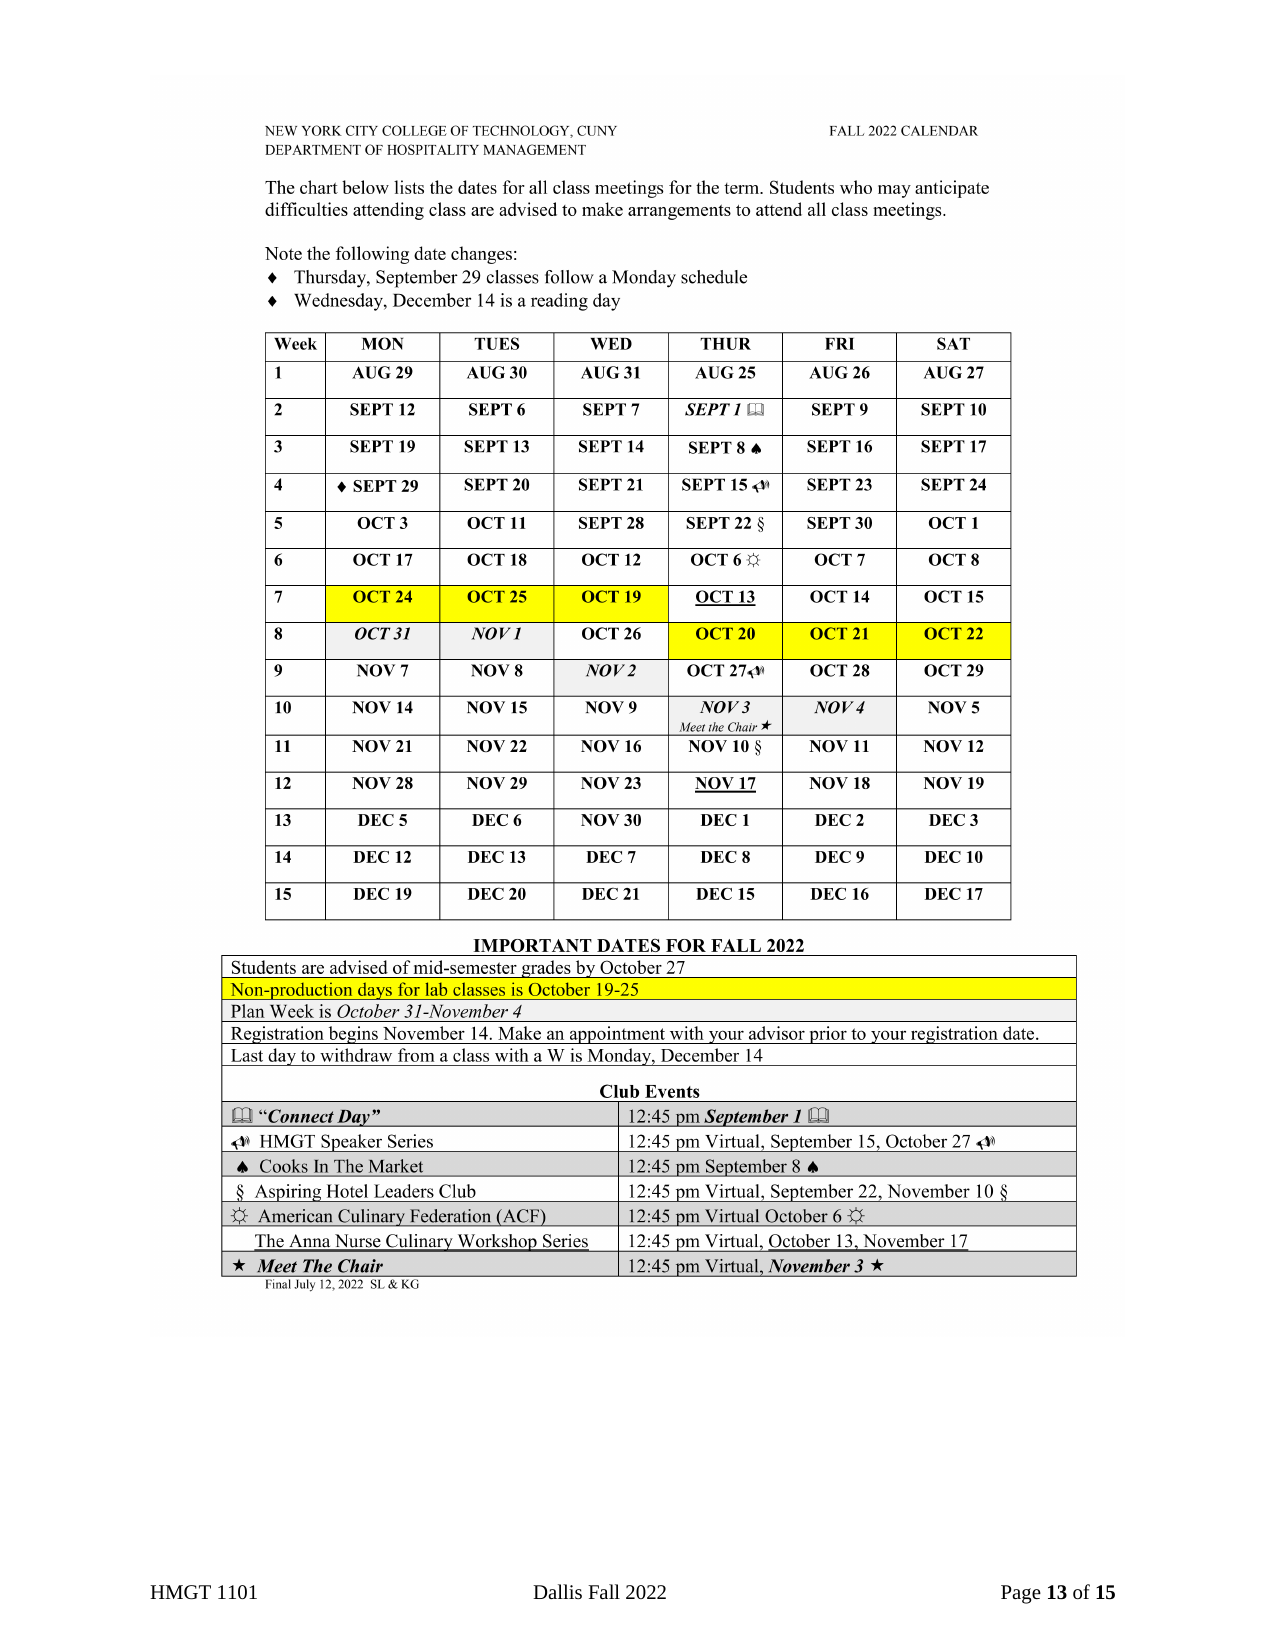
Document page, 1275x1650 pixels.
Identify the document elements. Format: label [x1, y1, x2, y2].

picture [150, 75, 1125, 1337]
